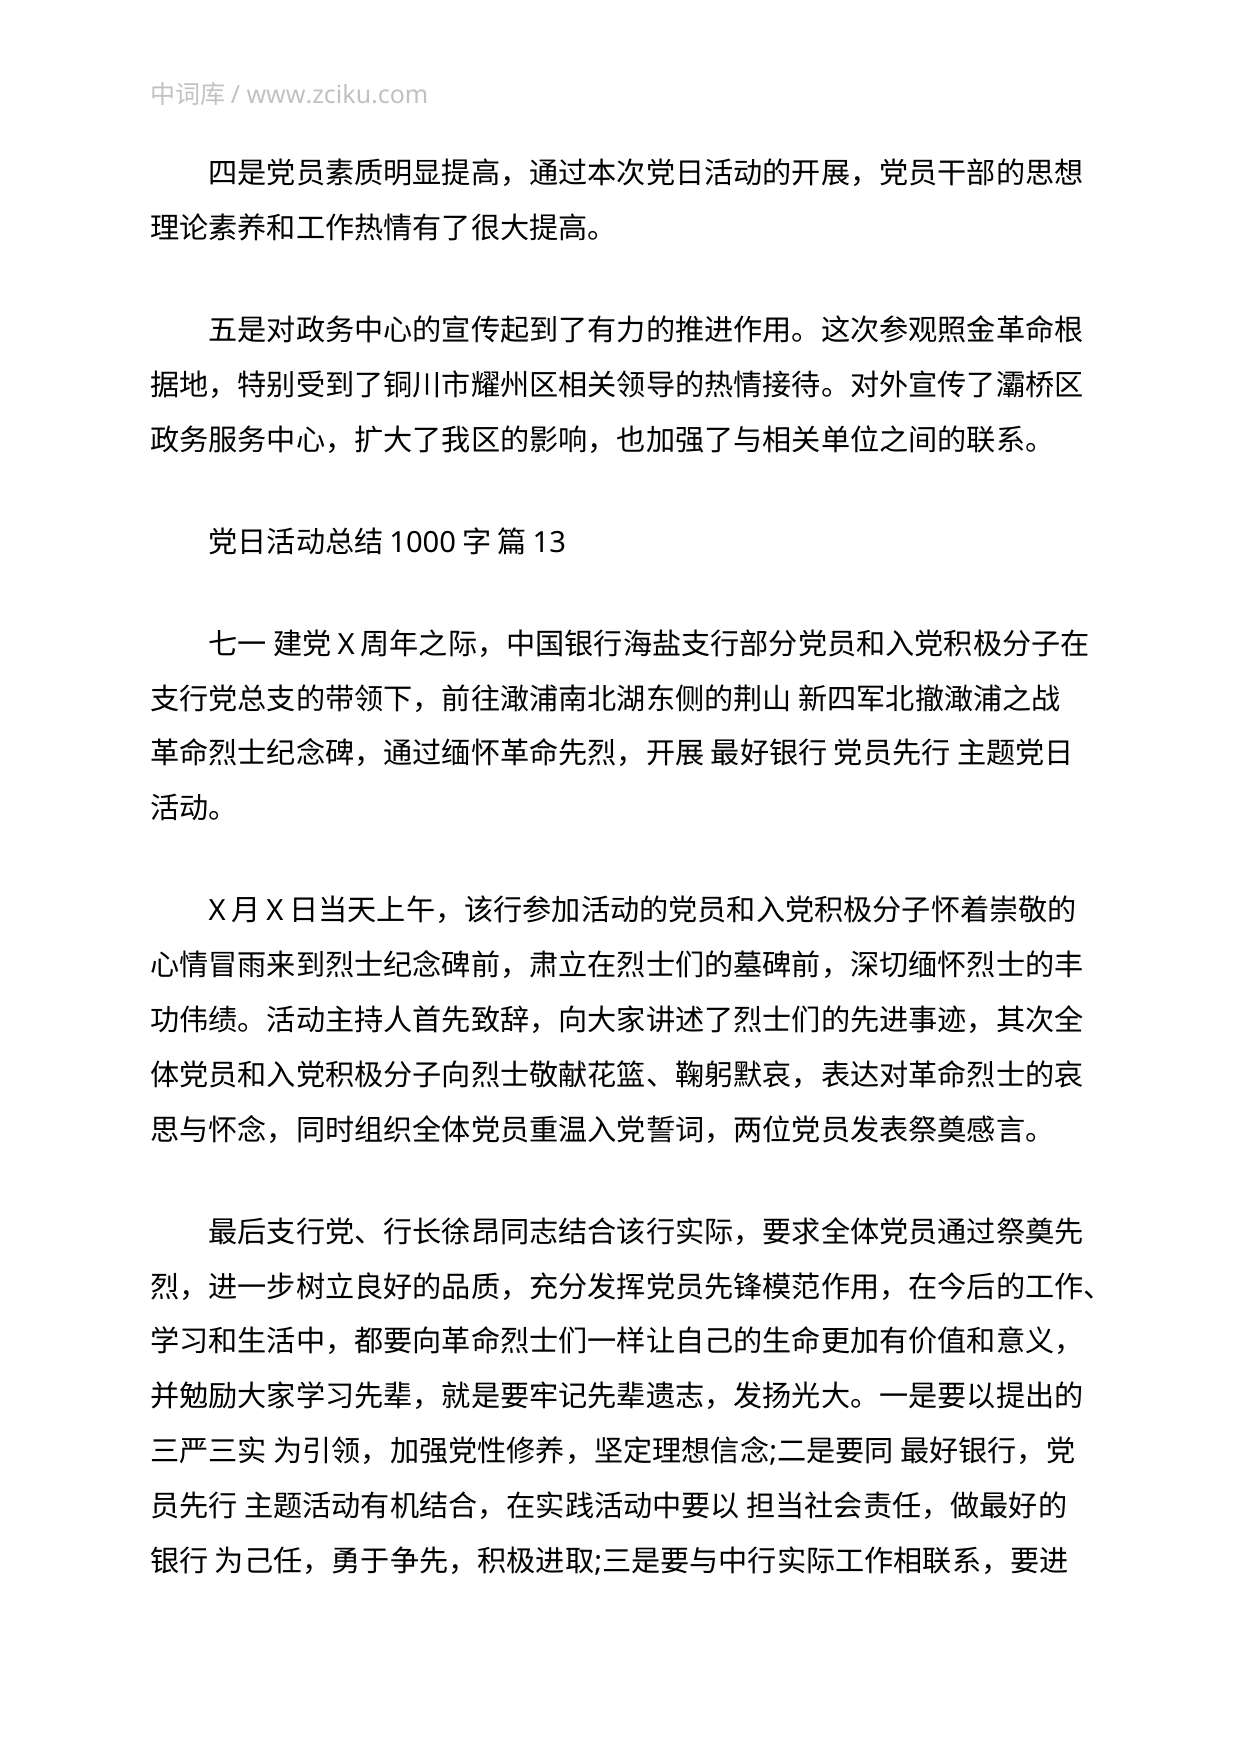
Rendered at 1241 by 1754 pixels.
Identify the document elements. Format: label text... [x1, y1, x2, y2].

text 党日活动总结1000字 篇13 [150, 518, 1090, 561]
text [150, 1208, 1090, 1580]
text 四是党员素质明显提高，通过本次党日活动的开展，党员干部的思想理论素养和工作热情有了很大提高。 [150, 150, 1090, 247]
text 五是对政务中心的宣传起到了有力的推进作用。这次参观照金革命根据地，特别受到了铜川市耀州区相关领导的热情接待。对外宣传了灞桥区政务服务中心，扩大了我区的影响，也加强了与相关单位之间的联系。 [150, 307, 1090, 459]
text 七一 建党X周年之际，中国银行海盐支行部分党员和入党积极分子在支行党总支的带领下，前往澉浦南北湖东侧的荆山 新四军北撤澉浦之战 革命烈士纪念碑，通过缅怀革命先烈，开展 最好银行 党员先行 主题党日活动。 [150, 620, 1090, 827]
text X月X日当天上午，该行参加活动的党员和入党积极分子怀着崇敬的心情冒雨来到烈士纪念碑前，肃立在烈士们的墓碑前，深切缅怀烈士的丰功伟绩。活动主持人首先致辞，向大家讲述了烈士们的先进事迹，其次全体党员和入党积极分子向烈士敬献花篮、鞠躬默哀，表达对革命烈士的哀思与怀念，同时组织全体党员重温入党誓词，两位党员发表祭奠感言。 [150, 887, 1090, 1149]
